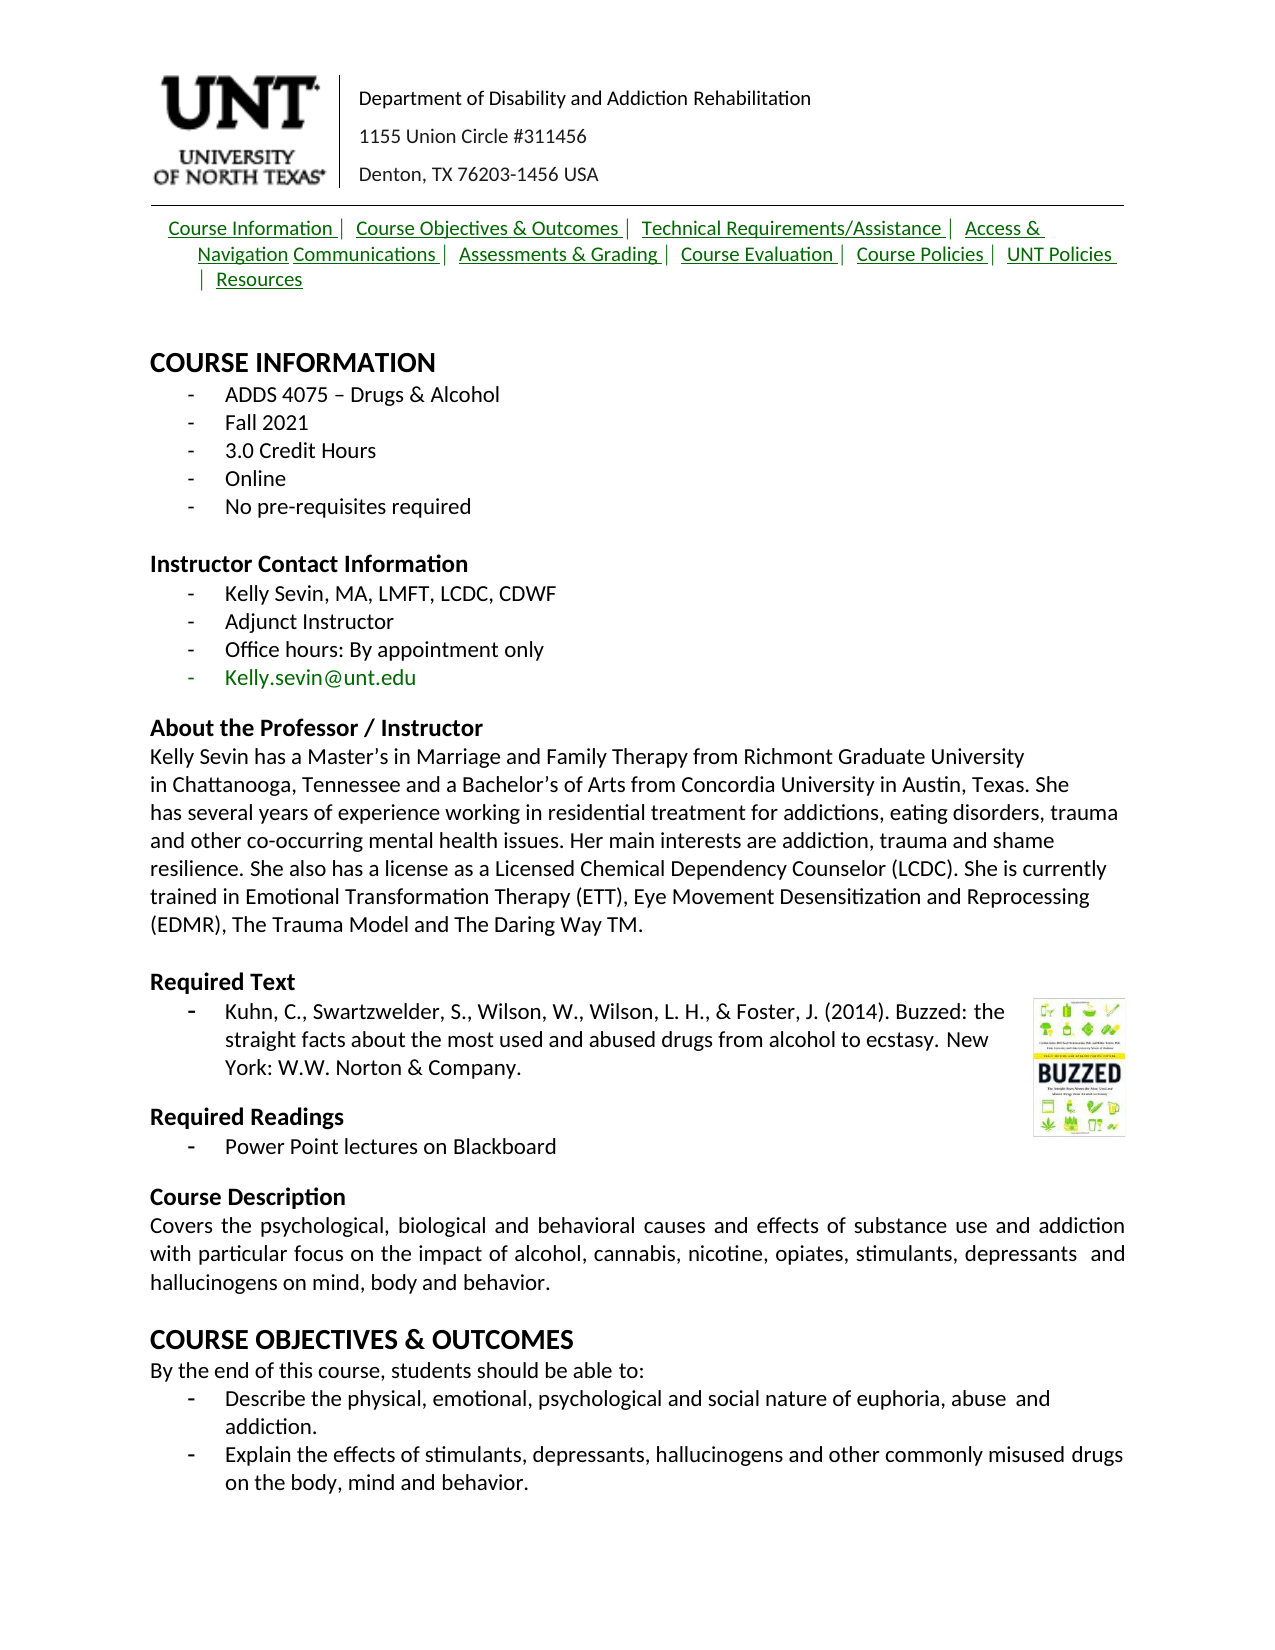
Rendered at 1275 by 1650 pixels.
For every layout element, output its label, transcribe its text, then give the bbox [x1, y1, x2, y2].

subtitle About the Professor / Instructor [150, 712, 851, 742]
list No pre-requisites required [187, 492, 1137, 520]
list Office hours: By appointment only [187, 635, 851, 663]
text Kelly Sevin has a Master’s in Marriage and Family Therapy from Richmont Graduate University in Chattanooga, Tennessee and a Bachelor’s of Arts from Concordia University in Austin, Texas. She has several years of experience working in residential treatment for addictions, eating disorders, trauma and other co-occurring mental health issues. Her main interests are addiction, trauma and shame resilience. She also has a license as a Licensed Chemical Dependency Counselor (LCDC). She is currently trained in Emotional Transformation Therapy (ETT), Eye Movement Desensitization and Reprocessing (EDMR), The Trauma Model and The Daring Way TM. [150, 742, 1121, 938]
text By the end of this course, students should be able to: [150, 1356, 851, 1384]
list Online [187, 464, 851, 492]
list 3.0 Credit Hours [187, 436, 851, 464]
list Fall 2021 [187, 408, 851, 436]
list ADDS 4075 – Drugs & Alcohol [187, 380, 851, 408]
text Covers the psychological, biological and behavioral causes and effects of substance use and addiction with particular focus on the impact of alcohol, cannabis, nicotine, opiates, stimulants, depressants and hallucinogens on mind, body and behavior. [150, 1212, 1126, 1296]
list Kelly.sevin@unt.edu [187, 663, 851, 691]
list Explain the effects of stimulants, depressants, hallucinogens and other commonly misused drugs on the body, mind and behavior. [187, 1440, 1125, 1496]
picture [150, 75, 327, 187]
subtitle Required Readings [150, 1102, 851, 1132]
picture [1033, 998, 1125, 1137]
subtitle Instructor Contact Information [150, 548, 851, 579]
text Course Information Course Objectives & Outcomes Technical Requirements/Assistance Access & Navigation Communications Assessments & Grading Course Evaluation Course Policies UNT Policies Resources [168, 215, 1121, 292]
list Power Point lectures on Blackboard [187, 1132, 1137, 1160]
subtitle COURSE OBJECTIVES & OUTCOMES [150, 1321, 851, 1356]
text Denton, TX 76203-1456 USA [359, 161, 851, 187]
list Adjunct Instructor [187, 607, 851, 635]
subtitle Required Text [150, 966, 851, 997]
subtitle Course Description [150, 1181, 851, 1211]
text Department of Disability and Addiction Rehabilitation 1155 Union Circle #311456 [359, 85, 851, 149]
subtitle COURSE INFORMATION [150, 344, 851, 380]
list Describe the physical, emotional, psychological and social nature of euphoria, abuse and addiction. [187, 1384, 1121, 1440]
list Kuhn, C., Swartzwelder, S., Wilson, W., Wilson, L. H., & Foster, J. (2014). Buzzed: the straight facts about the most used and abused drugs from alcohol to ecstasy. New York: W.W. Norton & Company. [187, 997, 1005, 1081]
list Kelly Sevin, MA, LMFT, LCDC, CDWF [187, 579, 851, 607]
